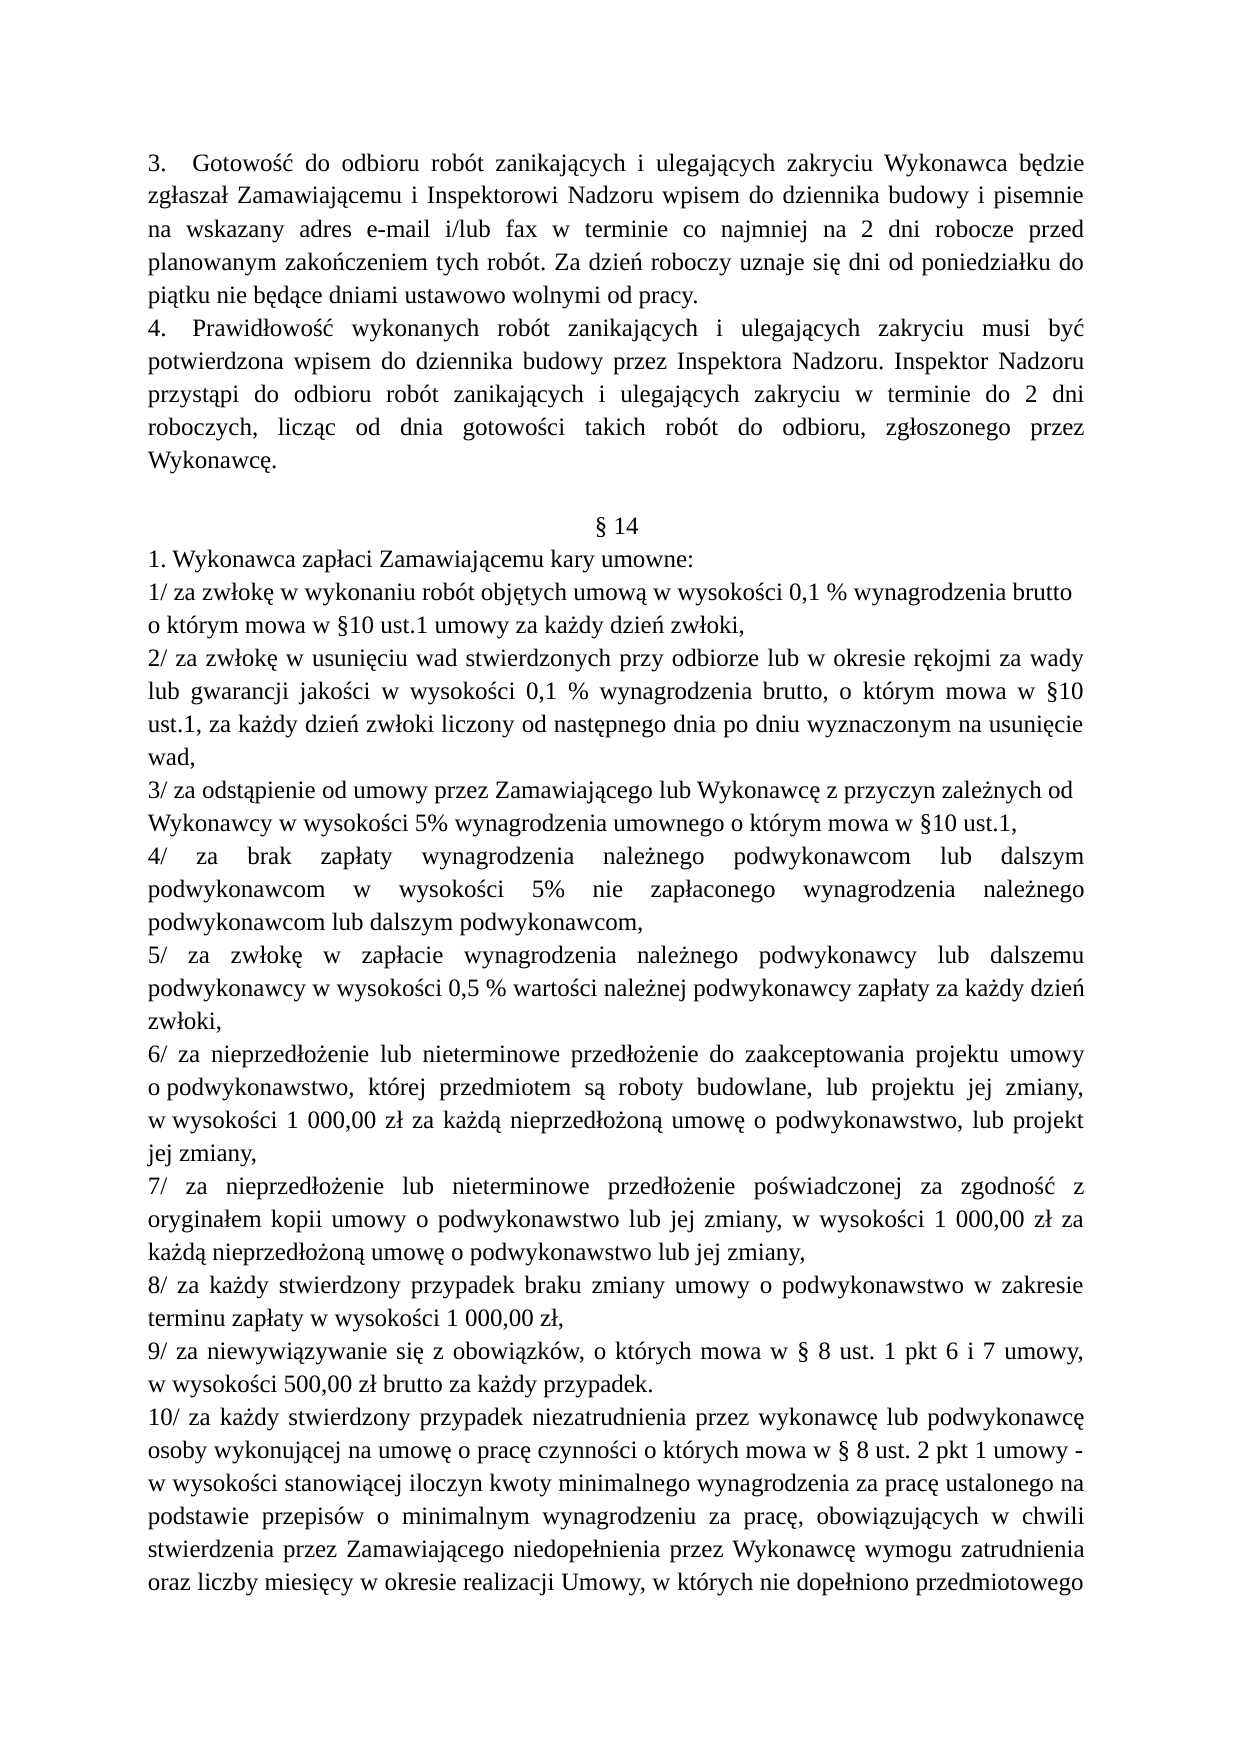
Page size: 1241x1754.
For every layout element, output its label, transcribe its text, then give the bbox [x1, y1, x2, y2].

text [148, 1402, 1085, 1596]
text 1. Wykonawca zapłaci Zamawiającemu kary umowne: [148, 544, 1085, 573]
text 1/ za zwłokę w wykonaniu robót objętych umową w wysokości 0,1 % wynagrodzenia brutto o którym mowa w §10 ust.1 umowy za każdy dzień zwłoki, [148, 577, 1085, 639]
text 4/ za brak zapłaty wynagrodzenia należnego podwykonawcom lub dalszym podwykonawcom w wysokości 5% nie zapłaconego wynagrodzenia należnego podwykonawcom lub dalszym podwykonawcom, [148, 841, 1085, 936]
list Gotowość do odbioru robót zanikających i ulegających zakryciu Wykonawca będzie zgłaszał Zamawiającemu i Inspektorowi Nadzoru wpisem do dziennika budowy i pisemnie na wskazany adres e-mail i/lub fax w terminie co najmniej na 2 dni robocze przed planowanym zakończeniem tych robót. Za dzień roboczy uznaje się dni od poniedziałku do piątku nie będące dniami ustawowo wolnymi od pracy. [148, 148, 1085, 308]
text 8/ za każdy stwierdzony przypadek braku zmiany umowy o podwykonawstwo w zakresie terminu zapłaty w wysokości 1 000,00 zł, [148, 1270, 1085, 1332]
text 7/ za nieprzedłożenie lub nieterminowe przedłożenie poświadczonej za zgodność z oryginałem kopii umowy o podwykonawstwo lub jej zmiany, w wysokości 1 000,00 zł za każdą nieprzedłożoną umowę o podwykonawstwo lub jej zmiany, [148, 1171, 1085, 1266]
text 9/ za niewywiązywanie się z obowiązków, o których mowa w § 8 ust. 1 pkt 6 i 7 umowy, w wysokości 500,00 zł brutto za każdy przypadek. [148, 1336, 1085, 1398]
text 5/ za zwłokę w zapłacie wynagrodzenia należnego podwykonawcy lub dalszemu podwykonawcy w wysokości 0,5 % wartości należnej podwykonawcy zapłaty za każdy dzień zwłoki, [148, 940, 1085, 1035]
text 6/ za nieprzedłożenie lub nieterminowe przedłożenie do zaakceptowania projektu umowy o podwykonawstwo, której przedmiotem są roboty budowlane, lub projektu jej zmiany, w wysokości 1 000,00 zł za każdą nieprzedłożoną umowę o podwykonawstwo, lub projekt jej zmiany, [148, 1039, 1085, 1167]
subtitle § 14 [148, 511, 1085, 539]
text 2/ za zwłokę w usunięciu wad stwierdzonych przy odbiorze lub w okresie rękojmi za wady lub gwarancji jakości w wysokości 0,1 % wynagrodzenia brutto, o którym mowa w §10 ust.1, za każdy dzień zwłoki liczony od następnego dnia po dniu wyznaczonym na usunięcie wad, [148, 643, 1085, 771]
list Prawidłowość wykonanych robót zanikających i ulegających zakryciu musi być potwierdzona wpisem do dziennika budowy przez Inspektora Nadzoru. Inspektor Nadzoru przystąpi do odbioru robót zanikających i ulegających zakryciu w terminie do 2 dni roboczych, licząc od dnia gotowości takich robót do odbioru, zgłoszonego przez Wykonawcę. [148, 313, 1085, 473]
text 3/ za odstąpienie od umowy przez Zamawiającego lub Wykonawcę z przyczyn zależnych od Wykonawcy w wysokości 5% wynagrodzenia umownego o którym mowa w §10 ust.1, [148, 775, 1085, 837]
